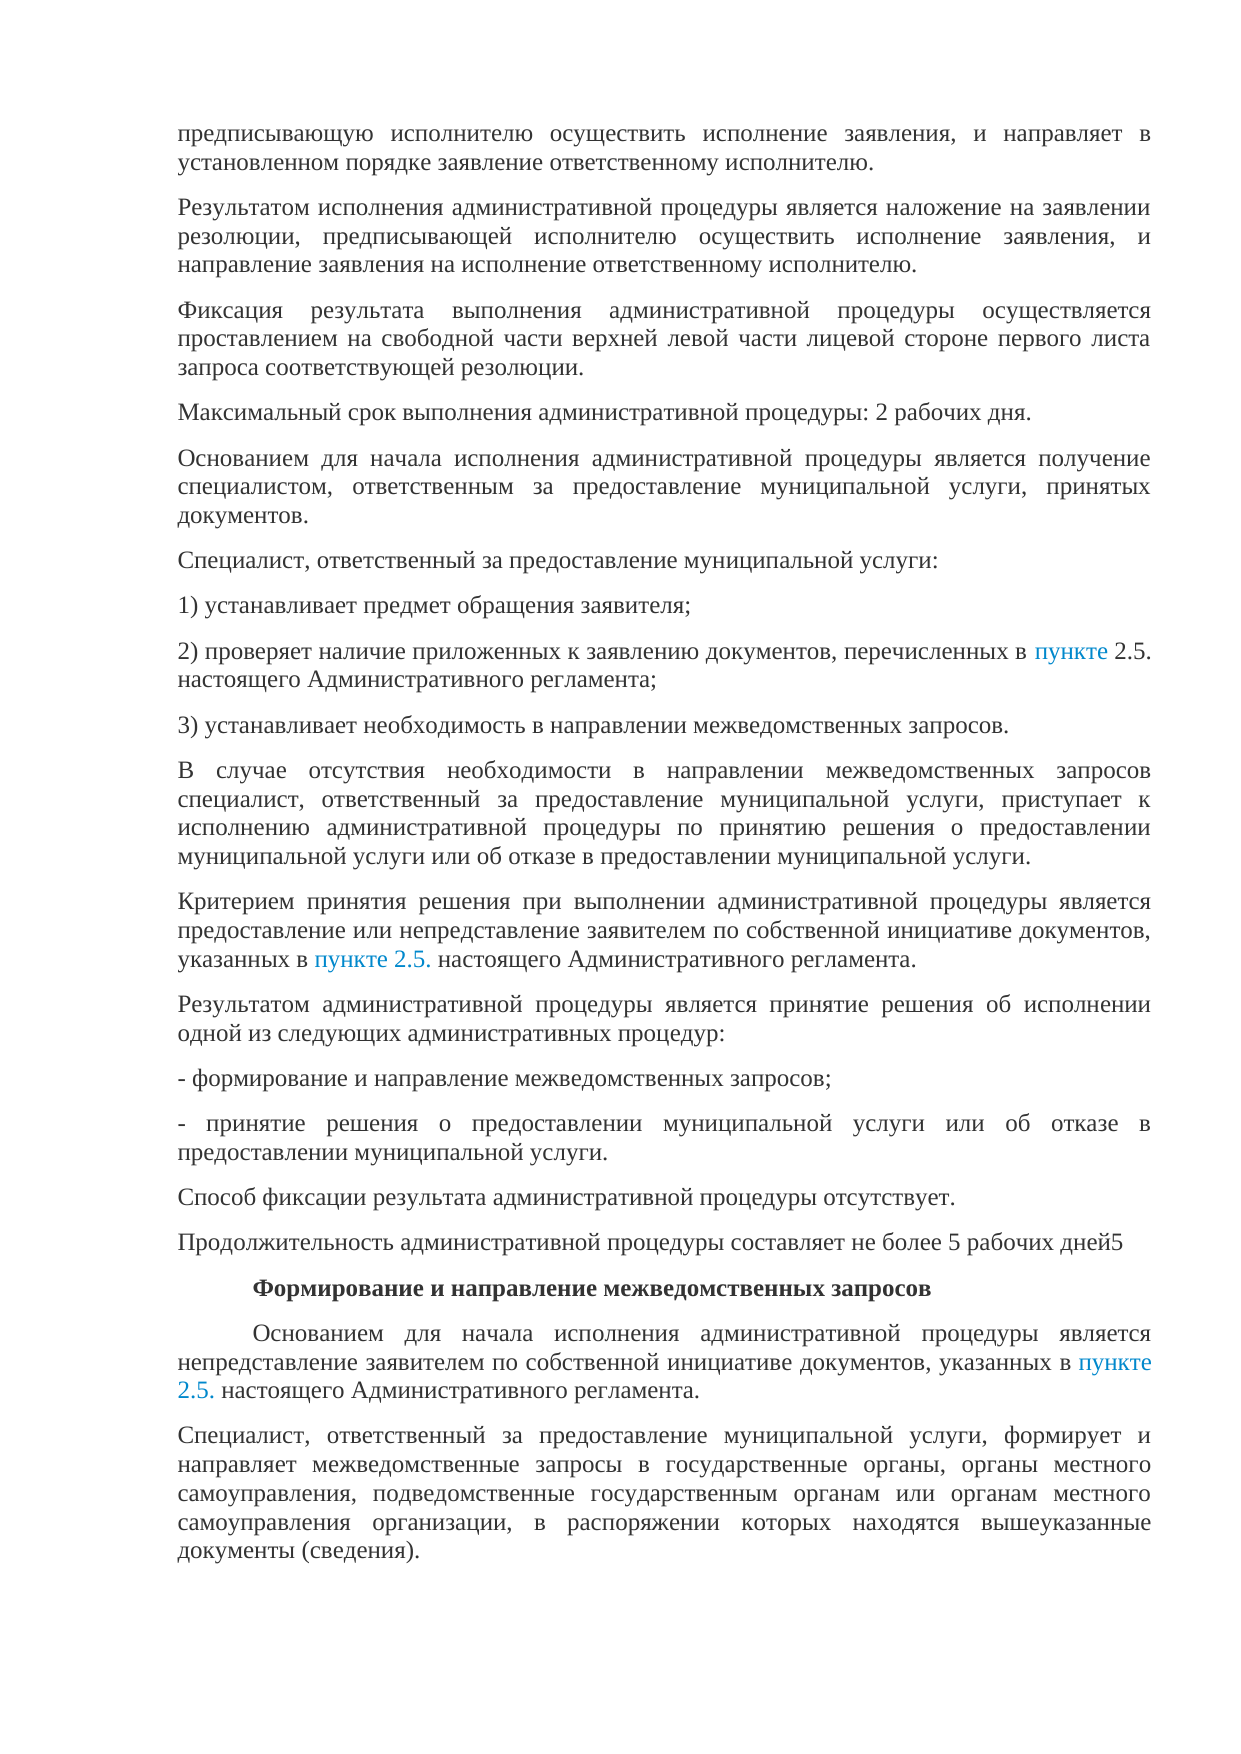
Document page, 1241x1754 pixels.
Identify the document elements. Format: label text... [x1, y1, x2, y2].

text Способ фиксации результата административной процедуры отсутствует. [177, 1182, 1152, 1211]
text Основанием для начала исполнения административной процедуры является получение специалистом, ответственным за предоставление муниципальной услуги, принятых документов. [177, 443, 1152, 529]
text Фиксация результата выполнения административной процедуры осуществляется проставлением на свободной части верхней левой части лицевой стороне первого листа запроса соответствующей резолюции. [177, 295, 1152, 381]
text Специалист, ответственный за предоставление муниципальной услуги, формирует и направляет межведомственные запросы в государственные органы, органы местного самоуправления, подведомственные государственным органам или органам местного самоуправления организации, в распоряжении которых находятся вышеуказанные документы (сведения). [177, 1421, 1152, 1564]
text Основанием для начала исполнения административной процедуры является непредставление заявителем по собственной инициативе документов, указанных в пункте 2.5. настоящего Административного регламента. [177, 1318, 1152, 1404]
text - принятие решения о предоставлении муниципальной услуги или об отказе в предоставлении муниципальной услуги. [177, 1108, 1152, 1166]
text Специалист, ответственный за предоставление муниципальной услуги: [177, 545, 1152, 574]
text Критерием принятия решения при выполнении административной процедуры является предоставление или непредставление заявителем по собственной инициативе документов, указанных в пункте 2.5. настоящего Административного регламента. [177, 886, 1152, 973]
text - формирование и направление межведомственных запросов; [177, 1063, 1152, 1092]
text Результатом исполнения административной процедуры является наложение на заявлении резолюции, предписывающей исполнителю осуществить исполнение заявления, и направление заявления на исполнение ответственному исполнителю. [177, 192, 1152, 278]
text Формирование и направление межведомственных запросов [177, 1273, 1152, 1301]
text 3) устанавливает необходимость в направлении межведомственных запросов. [177, 710, 1152, 738]
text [177, 118, 1152, 176]
text Продолжительность административной процедуры составляет не более 5 рабочих дней5 [177, 1227, 1152, 1256]
text Максимальный срок выполнения административной процедуры: 2 рабочих дня. [177, 397, 1152, 426]
text Результатом административной процедуры является принятие решения об исполнении одной из следующих административных процедур: [177, 989, 1152, 1047]
text 2) проверяет наличие приложенных к заявлению документов, перечисленных в пункте 2.5. настоящего Административного регламента; [177, 636, 1152, 693]
text В случае отсутствия необходимости в направлении межведомственных запросов специалист, ответственный за предоставление муниципальной услуги, приступает к исполнению административной процедуры по принятию решения о предоставлении муниципальной услуги или об отказе в предоставлении муниципальной услуги. [177, 755, 1152, 870]
text 1) устанавливает предмет обращения заявителя; [177, 591, 1152, 619]
